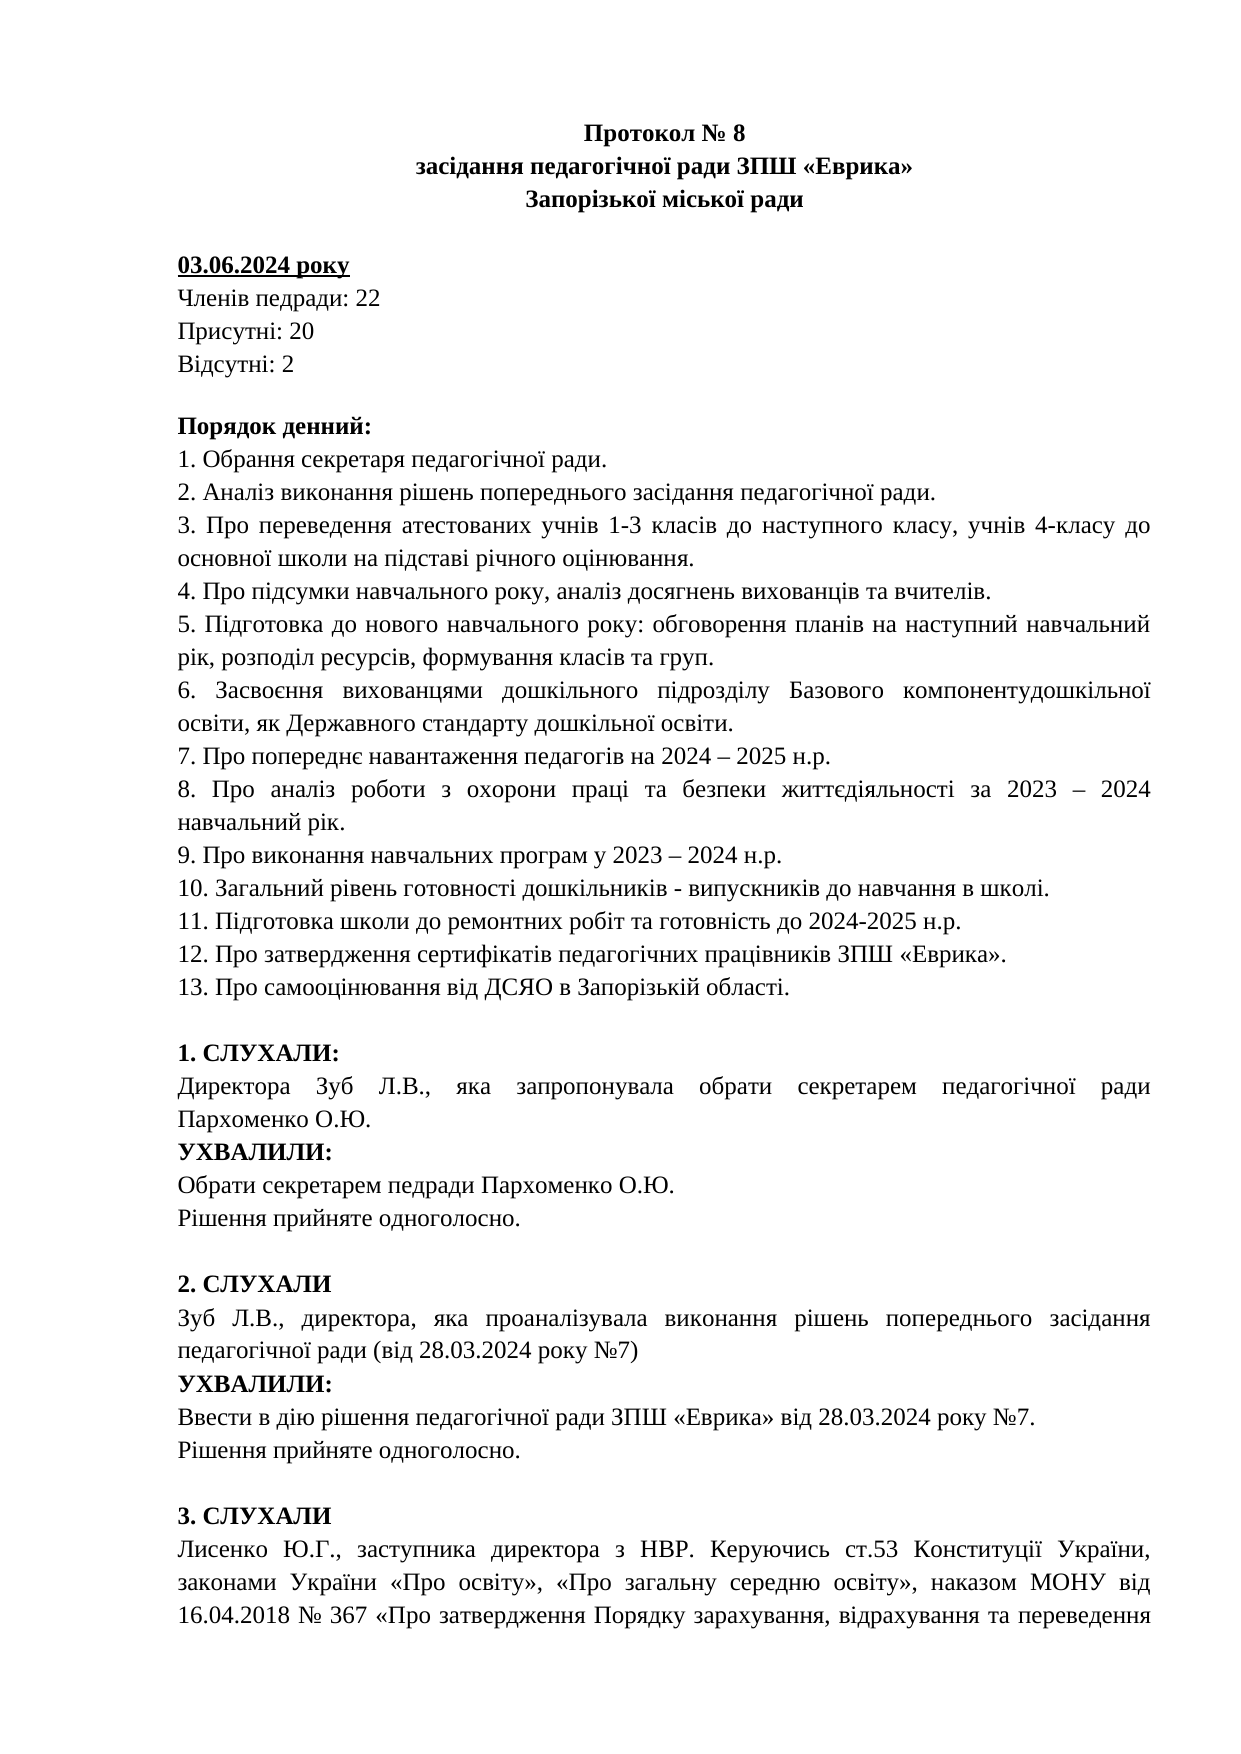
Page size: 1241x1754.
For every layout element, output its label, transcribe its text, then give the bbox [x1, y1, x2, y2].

text 12. Про затвердження сертифікатів педагогічних працівників ЗПШ «Еврика». [177, 939, 1152, 968]
text 7. Про попереднє навантаження педагогів на 2024 – 2025 н.р. [177, 741, 1152, 770]
text Ввести в дію рішення педагогічної ради ЗПШ «Еврика» від 28.03.2024 року №7. [177, 1402, 1152, 1430]
text Директора Зуб Л.В., яка запропонувала обрати секретарем педагогічної ради Пархоменко О.Ю. [177, 1071, 1152, 1133]
text Протокол № 8 [177, 118, 1152, 147]
text УХВАЛИЛИ: [177, 1369, 1152, 1397]
text 1. Обрання секретаря педагогічної ради. [177, 444, 1152, 473]
text Запорізької міської ради [177, 184, 1152, 213]
text Членів педради: 22 [177, 283, 1152, 312]
text Відсутні: 2 [177, 349, 1152, 378]
text засідання педагогічної ради ЗПШ «Еврика» [177, 151, 1152, 180]
text 13. Про самооцінювання від ДСЯО в Запорізькій області. [177, 972, 1152, 1001]
text Обрати секретарем педради Пархоменко О.Ю. [177, 1171, 1152, 1199]
text Рішення прийняте одноголосно. [177, 1203, 1152, 1232]
text 3. СЛУХАЛИ [177, 1501, 1152, 1529]
text 2. Аналіз виконання рішень попереднього засідання педагогічної ради. [177, 477, 1152, 506]
text 3. Про переведення атестованих учнів 1-3 класів до наступного класу, учнів 4-класу до основної школи на підставі річного оцінювання. [177, 510, 1152, 572]
text 2. СЛУХАЛИ [177, 1269, 1152, 1298]
text Порядок денний: [177, 411, 1152, 440]
text 11. Підготовка школи до ремонтних робіт та готовність до 2024-2025 н.р. [177, 906, 1152, 935]
text Рішення прийняте одноголосно. [177, 1435, 1152, 1463]
text Зуб Л.В., директора, яка проаналізувала виконання рішень попереднього засідання педагогічної ради (від 28.03.2024 року №7) [177, 1303, 1152, 1364]
text Присутні: 20 [177, 316, 1152, 345]
text 5. Підготовка до нового навчального року: обговорення планів на наступний навчальний рік, розподіл ресурсів, формування класів та груп. [177, 609, 1152, 671]
text 4. Про підсумки навчального року, аналіз досягнень вихованців та вчителів. [177, 576, 1152, 605]
text 6. Засвоєння вихованцями дошкільного підрозділу Базового компонентудошкільної освіти, як Державного стандарту дошкільної освіти. [177, 675, 1152, 737]
text 1. СЛУХАЛИ: [177, 1038, 1152, 1067]
text УХВАЛИЛИ: [177, 1137, 1152, 1166]
text 10. Загальний рівень готовності дошкільників - випускників до навчання в школі. [177, 873, 1152, 902]
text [177, 1534, 1152, 1628]
text 8. Про аналіз роботи з охорони праці та безпеки життєдіяльності за 2023 – 2024 навчальний рік. [177, 774, 1152, 836]
text 9. Про виконання навчальних програм у 2023 – 2024 н.р. [177, 840, 1152, 869]
text 03.06.2024 року [177, 250, 1152, 279]
